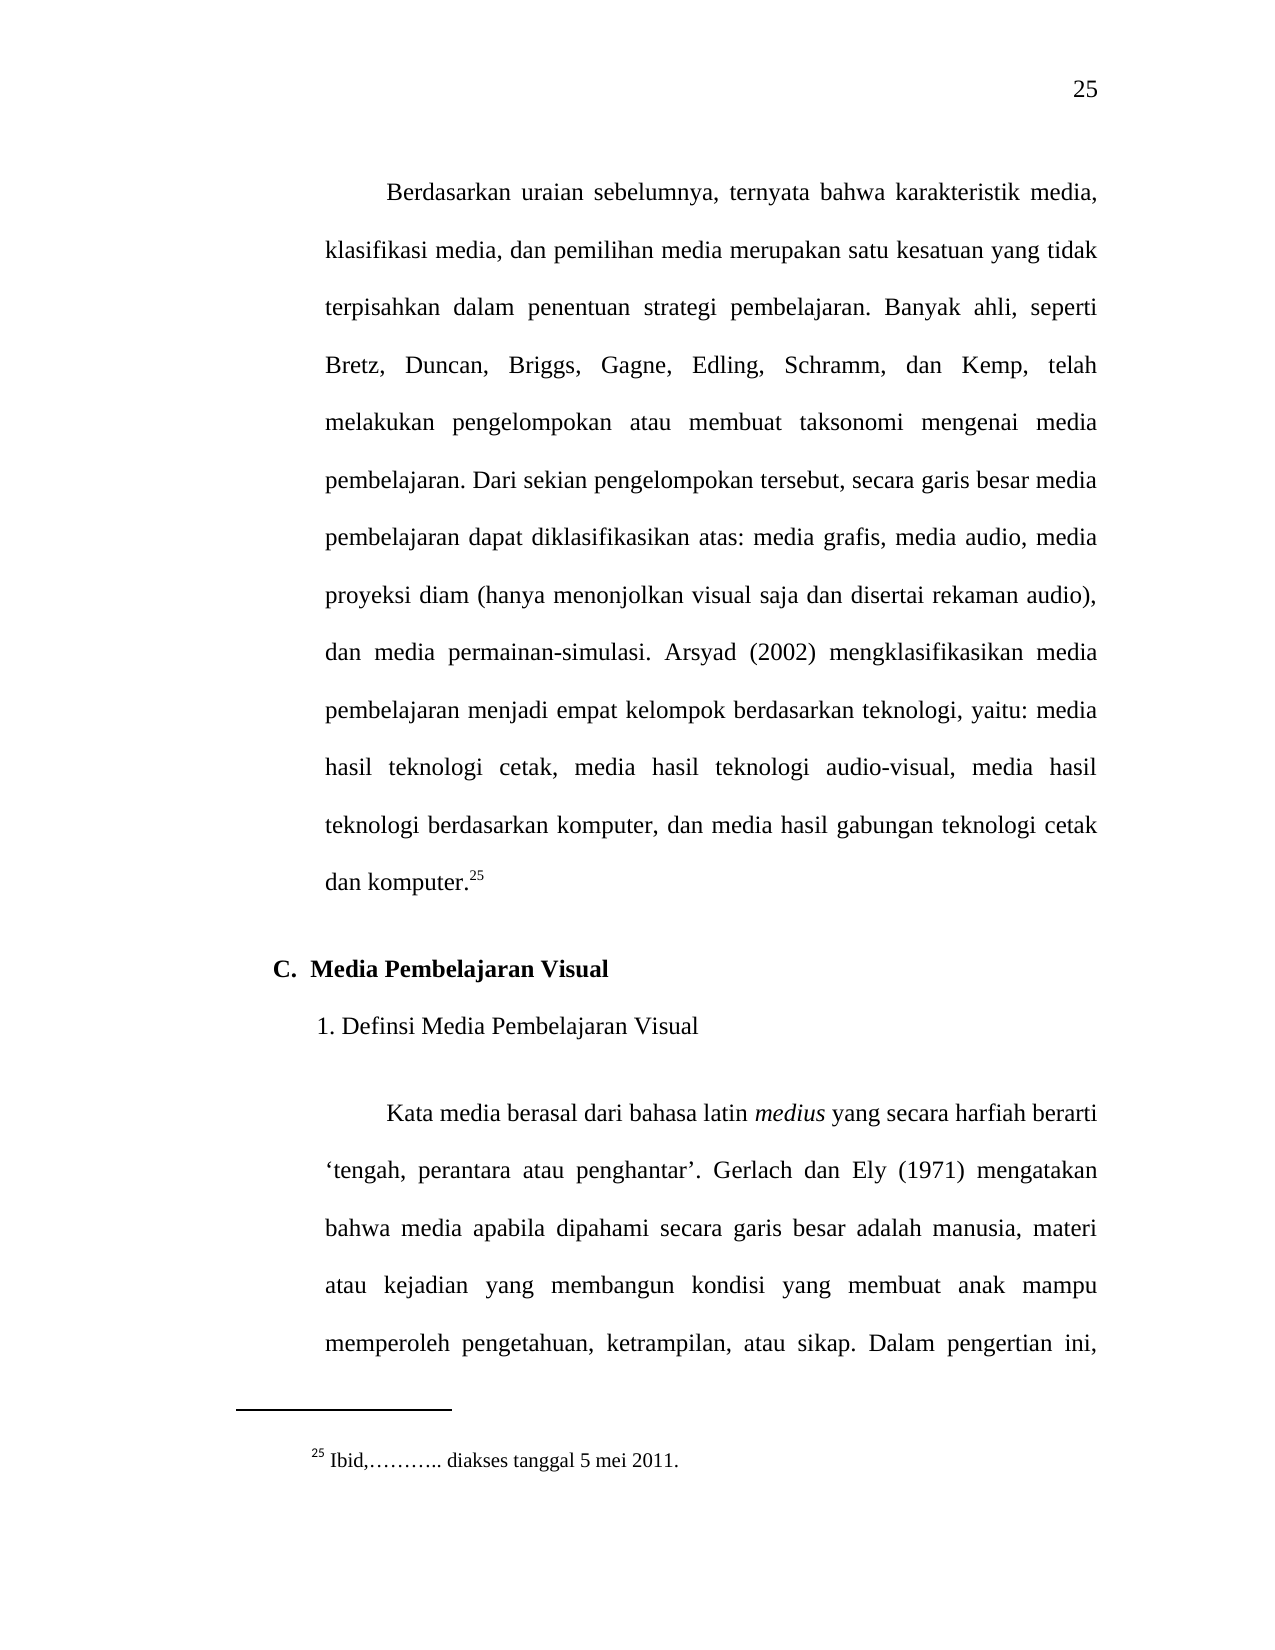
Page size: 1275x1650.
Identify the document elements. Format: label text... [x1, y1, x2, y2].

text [325, 1098, 1098, 1357]
list Media Pembelajaran Visual [273, 954, 1098, 983]
text Berdasarkan uraian sebelumnya, ternyata bahwa karakteristik media, klasifikasi media, dan pemilihan media merupakan satu kesatuan yang tidak terpisahkan dalam penentuan strategi pembelajaran. Banyak ahli, seperti Bretz, Duncan, Briggs, Gagne, Edling, Schramm, dan Kemp, telah melakukan pengelompokan atau membuat taksonomi mengenai media pembelajaran. Dari sekian pengelompokan tersebut, secara garis besar media pembelajaran dapat diklasifikasikan atas: media grafis, media audio, media proyeksi diam (hanya menonjolkan visual saja dan disertai rekaman audio), dan media permainan-simulasi. Arsyad (2002) mengklasifikasikan media pembelajaran menjadi empat kelompok berdasarkan teknologi, yaitu: media hasil teknologi cetak, media hasil teknologi audio-visual, media hasil teknologi berdasarkan komputer, dan media hasil gabungan teknologi cetak dan komputer. [325, 177, 1098, 896]
list 1. Definsi Media Pembelajaran Visual [310, 1011, 1098, 1040]
